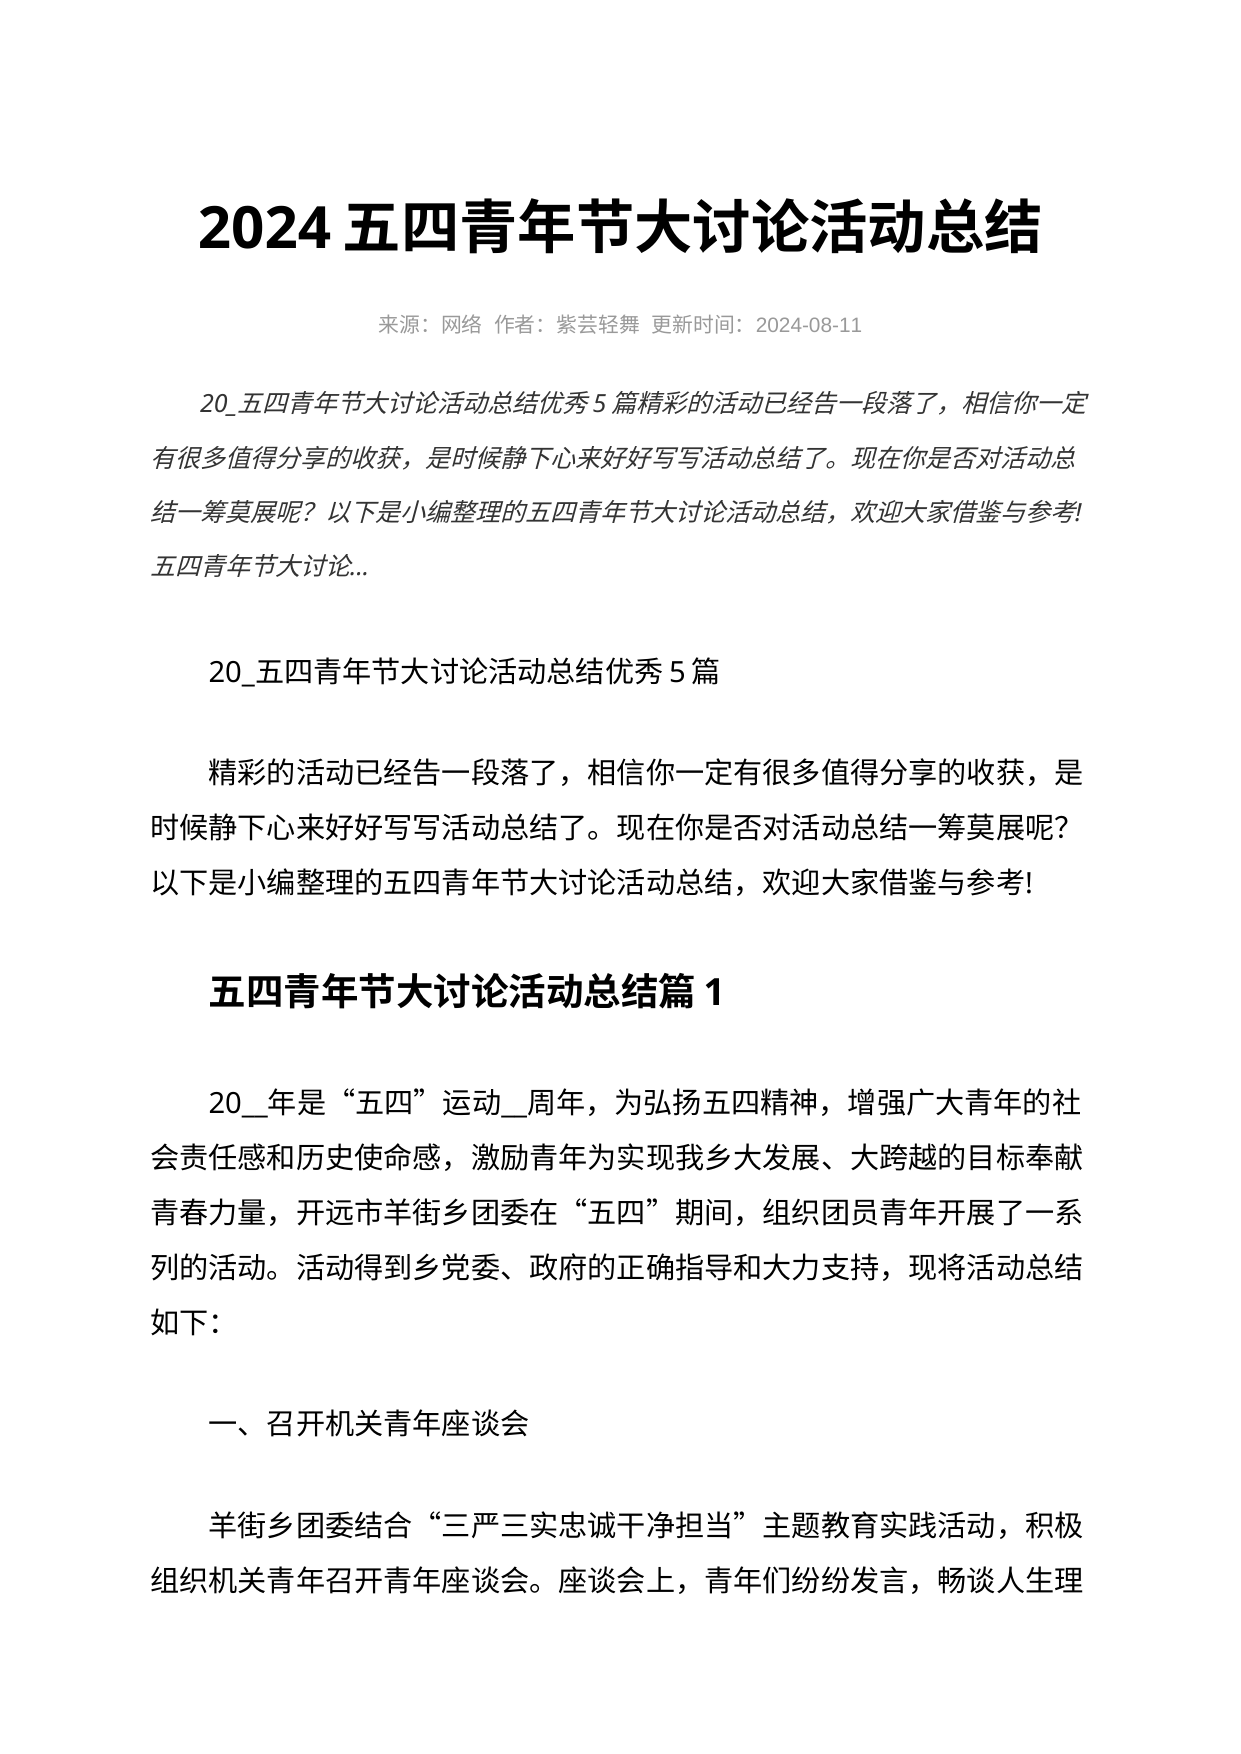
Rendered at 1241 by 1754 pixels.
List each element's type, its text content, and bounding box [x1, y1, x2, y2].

text 20_五四青年节大讨论活动总结优秀5篇 [150, 648, 1090, 691]
subtitle 2024五四青年节大讨论活动总结 [150, 181, 1090, 266]
text 五四青年节大讨论活动总结篇1 [150, 962, 1090, 1016]
text 20__年是“五四”运动__周年，为弘扬五四精神，增强广大青年的社会责任感和历史使命感，激励青年为实现我乡大发展、大跨越的目标奉献青春力量，开远市羊街乡团委在“五四”期间，组织团员青年开展了一系列的活动。活动得到乡党委、政府的正确指导和大力支持，现将活动总结如下： [150, 1079, 1090, 1341]
text 精彩的活动已经告一段落了，相信你一定有很多值得分享的收获，是时候静下心来好好写写活动总结了。现在你是否对活动总结一筹莫展呢？以下是小编整理的五四青年节大讨论活动总结，欢迎大家借鉴与参考! [150, 750, 1090, 902]
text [150, 1503, 1090, 1600]
text 一、召开机关青年座谈会 [150, 1401, 1090, 1443]
text 来源：网络 作者：紫芸轻舞 更新时间：2024-08-11 [150, 313, 1090, 337]
text 20_五四青年节大讨论活动总结优秀5篇精彩的活动已经告一段落了，相信你一定有很多值得分享的收获，是时候静下心来好好写写活动总结了。现在你是否对活动总结一筹莫展呢？以下是小编整理的五四青年节大讨论活动总结，欢迎大家借鉴与参考!五四青年节大讨论... [150, 384, 1090, 583]
